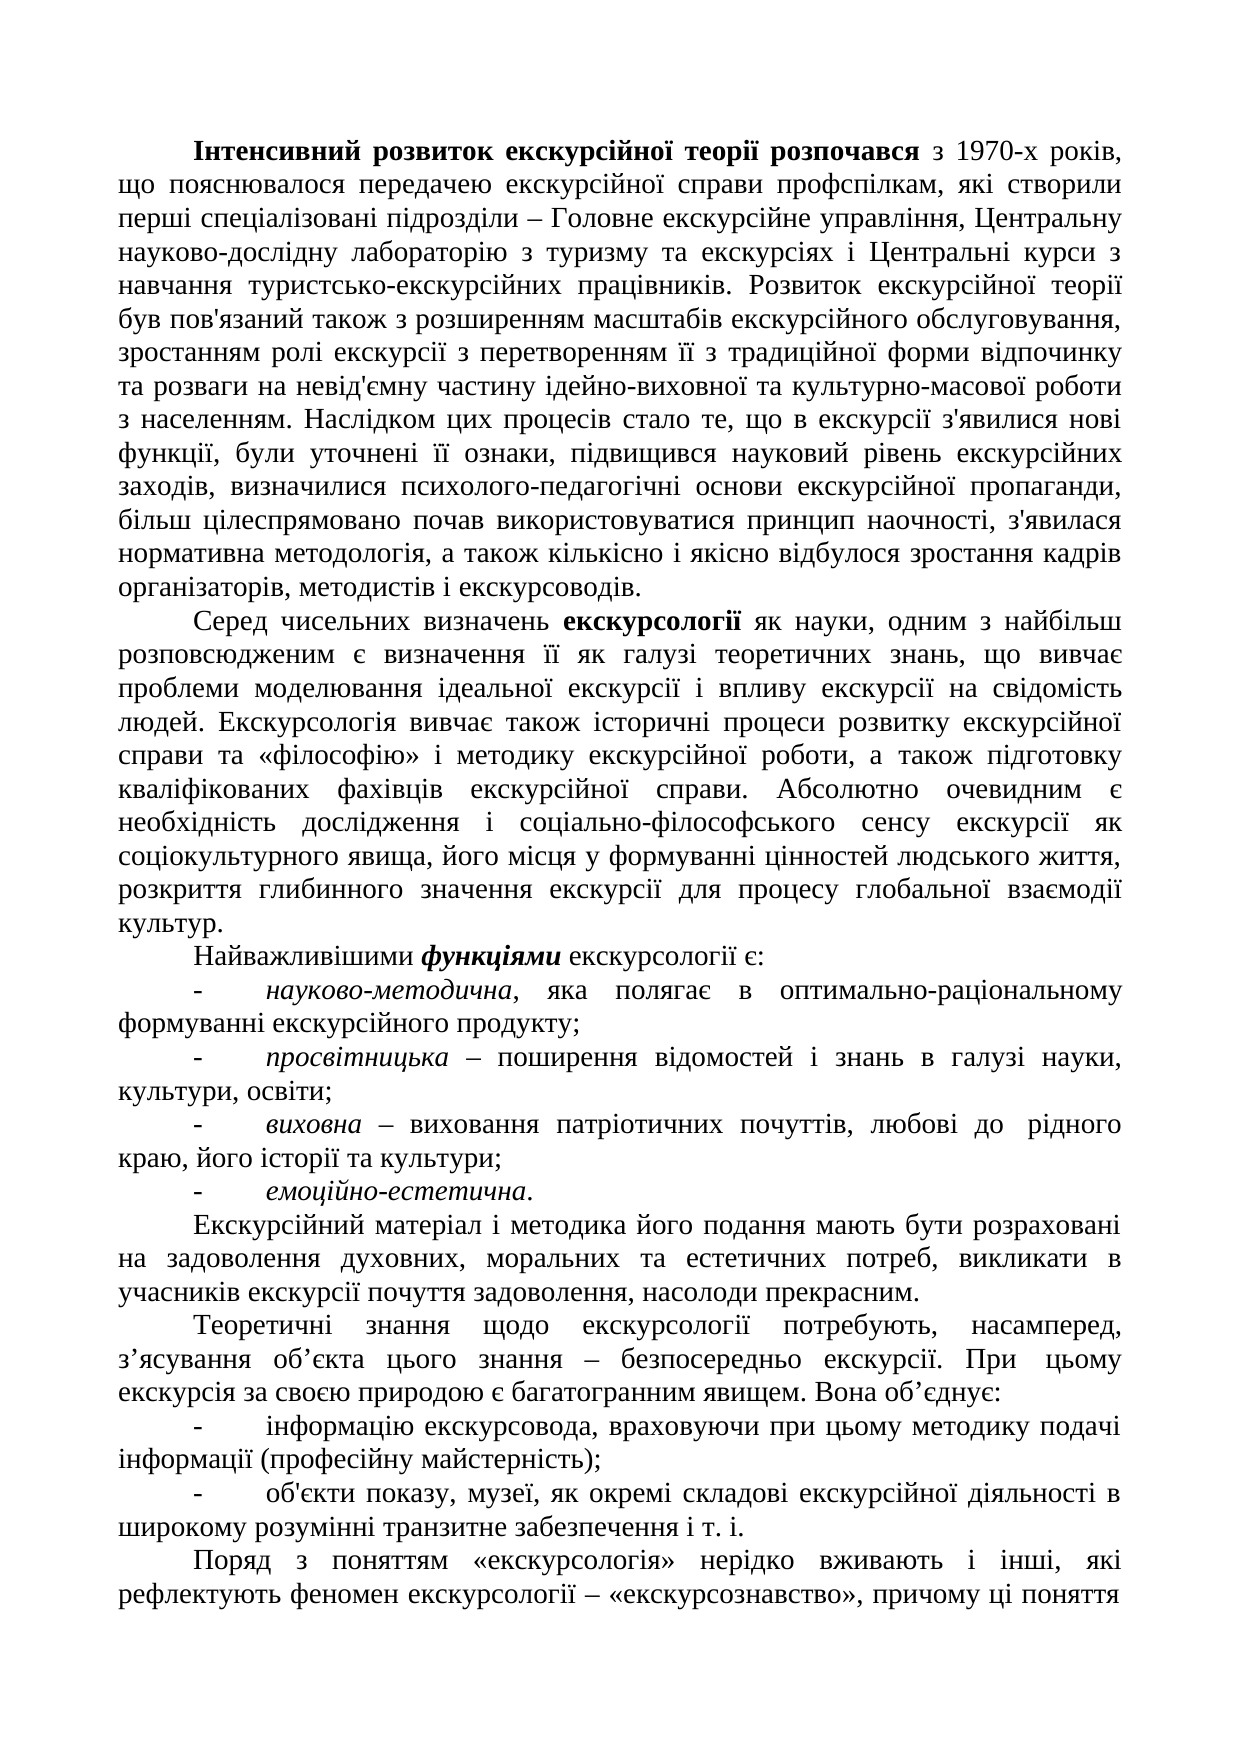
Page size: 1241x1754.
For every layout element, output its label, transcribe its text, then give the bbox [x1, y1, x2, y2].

list науково-методична, яка полягає в оптимально-раціональному формуванні екскурсійного продукту; [118, 972, 1123, 1039]
text Екскурсійний матеріал і методика його подання мають бути розраховані на задоволення духовних, моральних та естетичних потреб, викликати в учасників екскурсії почуття задоволення, насолоди прекрасним. [118, 1207, 1121, 1307]
text Теоретичні знання щодо екскурсології потребують, насамперед, з’ясування об’єкта цього знання – безпосередньо екскурсії. При цьому екскурсія за своєю природою є багатогранним явищем. Вона об’єднує: [118, 1307, 1122, 1408]
text Поряд з поняттям «екскурсологія» нерідко вживають і інші, які рефлектують феномен екскурсології – «екскурсознавство», причому ці поняття [118, 1542, 1122, 1609]
list просвітницька – поширення відомостей і знань в галузі науки, культури, освіти; [118, 1039, 1122, 1106]
list об'єкти показу, музеї, як окремі складові екскурсійної діяльності в широкому розумінні транзитне забезпечення і т. і. [118, 1475, 1122, 1542]
list інформацію екскурсовода, враховуючи при цьому методику подачі інформації (професійну майстерність); [118, 1408, 1122, 1475]
text Серед чисельних визначень екскурсології як науки, одним з найбільш розповсюдженим є визначення її як галузі теоретичних знань, що вивчає проблеми моделювання ідеальної екскурсії і впливу екскурсії на свідомість людей. Екскурсологія вивчає також історичні процеси розвитку екскурсійної справи та «філософію» і методику екскурсійної роботи, а також підготовку кваліфікованих фахівців екскурсійної справи. Абсолютно очевидним є необхідність дослідження і соціально-філософського сенсу екскурсії як соціокультурного явища, його місця у формуванні цінностей людського життя, розкриття глибинного значення екскурсії для процесу глобальної взаємодії культур. [118, 603, 1122, 938]
list емоційно-естетична. [193, 1173, 1155, 1207]
list виховна – виховання патріотичних почуттів, любові до рідного краю, його історії та культури; [118, 1106, 1122, 1173]
text Найважливішими функціями екскурсології є: [193, 938, 1155, 972]
text Інтенсивний розвиток екскурсійної теорії розпочався з 1970-х років, що пояснювалося передачею екскурсійної справи профспілкам, які створили перші спеціалізовані підрозділи – Головне екскурсійне управління, Центральну науково-дослідну лабораторію з туризму та екскурсіях і Центральні курси з навчання туристсько-екскурсійних працівників. Розвиток екскурсійної теорії був пов'язаний також з розширенням масштабів екскурсійного обслуговування, зростанням ролі екскурсії з перетворенням її з традиційної форми відпочинку та розваги на невід'ємну частину ідейно-виховної та культурно-масової роботи з населенням. Наслідком цих процесів стало те, що в екскурсії з'явилися нові функції, були уточнені її ознаки, підвищився науковий рівень екскурсійних заходів, визначилися психолого-педагогічні основи екскурсійної пропаганди, більш цілеспрямовано почав використовуватися принцип наочності, з'явилася нормативна методологія, а також кількісно і якісно відбулося зростання кадрів організаторів, методистів і екскурсоводів. [118, 133, 1122, 603]
